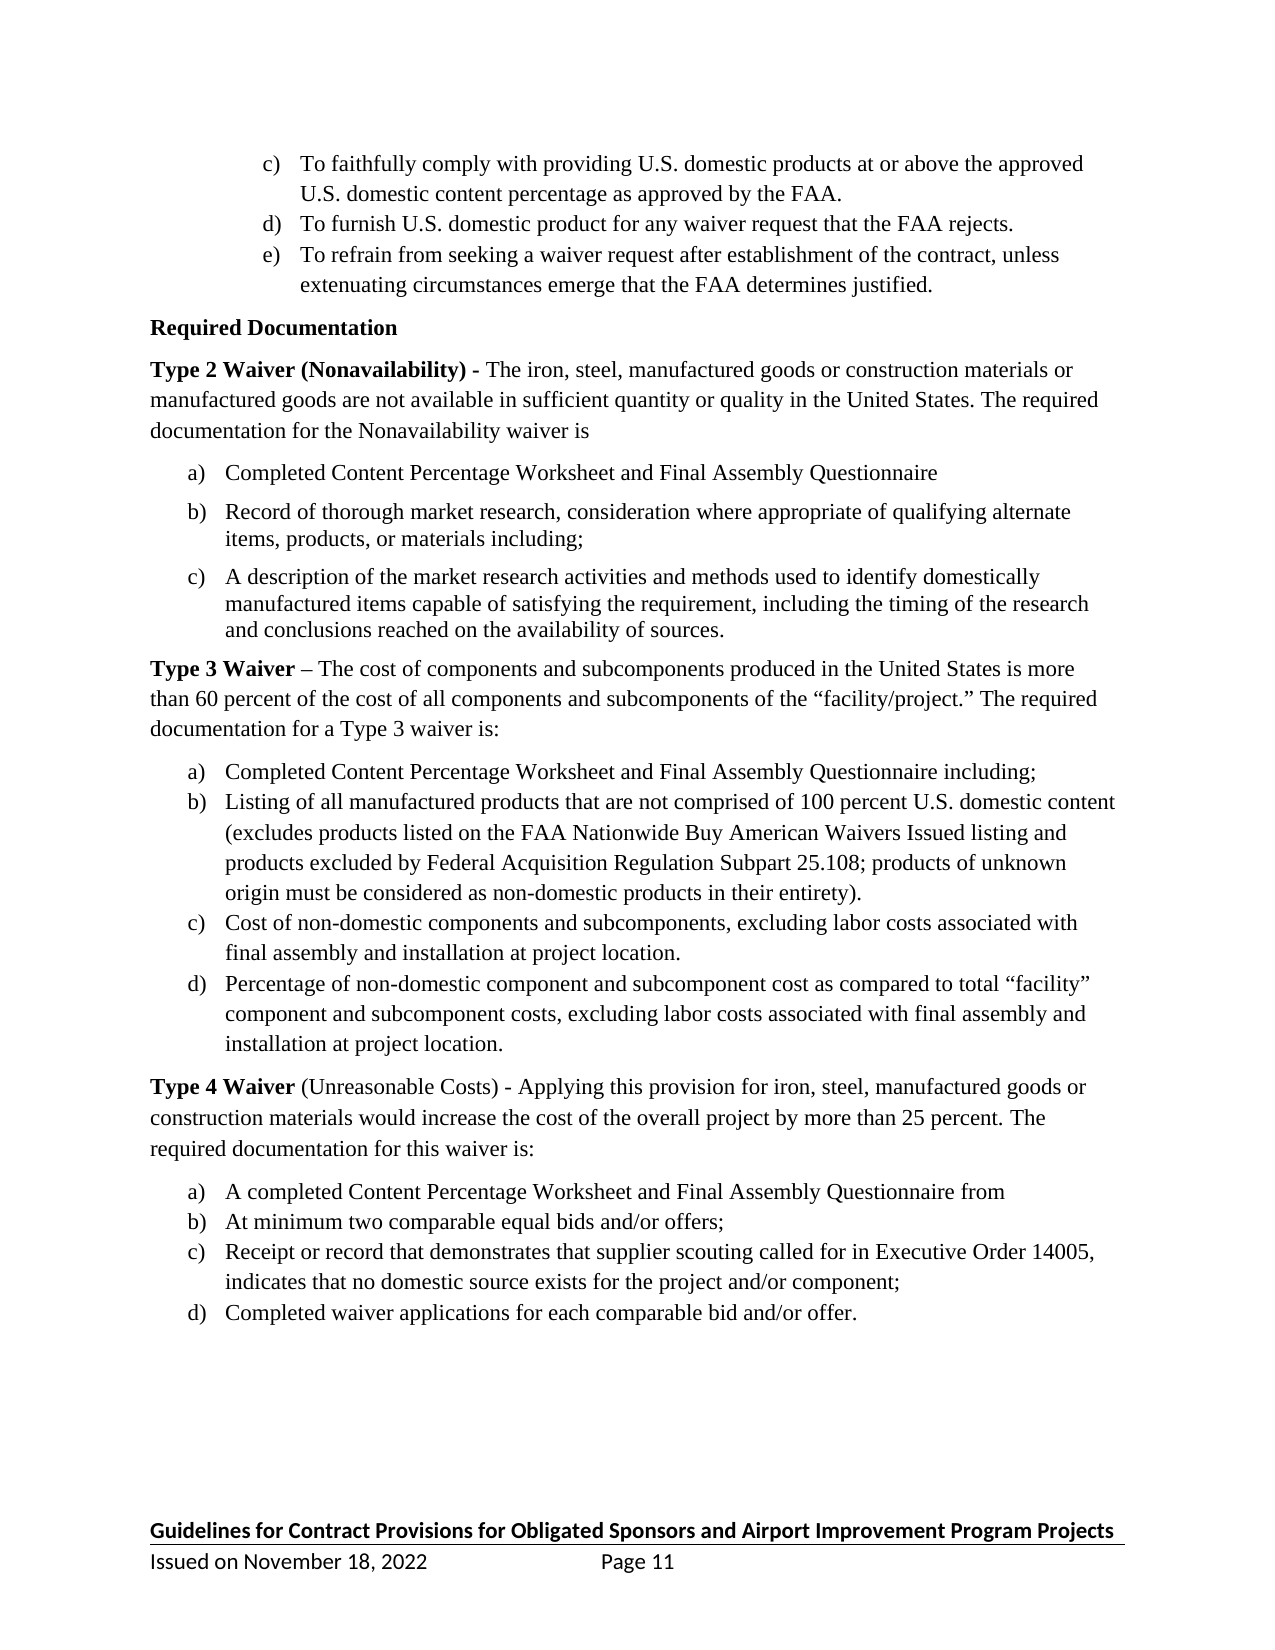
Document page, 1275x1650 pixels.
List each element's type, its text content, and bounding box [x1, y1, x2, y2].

list Record of thorough market research, consideration where appropriate of qualifying alternate items, products, or materials including; [187, 498, 1110, 551]
list A description of the market research activities and methods used to identify domestically manufactured items capable of satisfying the requirement, including the timing of the research and conclusions reached on the availability of sources. [187, 563, 1110, 642]
list Completed waiver applications for each comparable bid and/or offer. [187, 1299, 1125, 1325]
list Receipt or record that demonstrates that supplier scouting called for in Executive Order 14005, indicates that no domestic source exists for the project and/or component; [187, 1238, 1125, 1295]
list Completed Content Percentage Worksheet and Final Assembly Questionnaire including; [187, 758, 1125, 784]
text Required Documentation [150, 313, 1110, 340]
list Percentage of non-domestic component and subcomponent cost as compared to total “facility” component and subcomponent costs, excluding labor costs associated with final assembly and installation at project location. [187, 969, 1125, 1056]
list Listing of all manufactured products that are not comprised of 100 percent U.S. domestic content (excludes products listed on the FAA Nationwide Buy American Waivers Issued listing and products excluded by Federal Acquisition Regulation Subpart 25.108; products of unknown origin must be considered as non-domestic products in their entirety). [187, 788, 1125, 905]
list To furnish U.S. domestic product for any waiver request that the FAA rejects. [262, 210, 1125, 237]
list At minimum two comparable equal bids and/or offers; [187, 1208, 1125, 1234]
list Completed Content Percentage Worksheet and Final Assembly Questionnaire [187, 459, 1110, 486]
list To faithfully comply with providing U.S. domestic products at or above the approved U.S. domestic content percentage as approved by the FAA. [262, 150, 1125, 207]
text Type 3 Waiver – The cost of components and subcomponents produced in the United States is more than 60 percent of the cost of all components and subcomponents of the “facility/project.” The required documentation for a Type 3 waiver is: [150, 655, 1110, 742]
list To refrain from seeking a waiver request after establishment of the contract, unless extenuating circumstances emerge that the FAA determines justified. [262, 241, 1125, 297]
text Type 4 Waiver (Unreasonable Costs) - Applying this provision for iron, steel, manufactured goods or construction materials would increase the cost of the overall project by more than 25 percent. The required documentation for this waiver is: [150, 1073, 1125, 1161]
list A completed Content Percentage Worksheet and Final Assembly Questionnaire from [187, 1178, 1125, 1204]
list Cost of non-domestic components and subcomponents, excluding labor costs associated with final assembly and installation at project location. [187, 909, 1125, 966]
text Type 2 Waiver (Nonavailability) - The iron, steel, manufactured goods or construction materials or manufactured goods are not available in sufficient quantity or quality in the United States. The required documentation for the Nonavailability waiver is [150, 356, 1110, 443]
